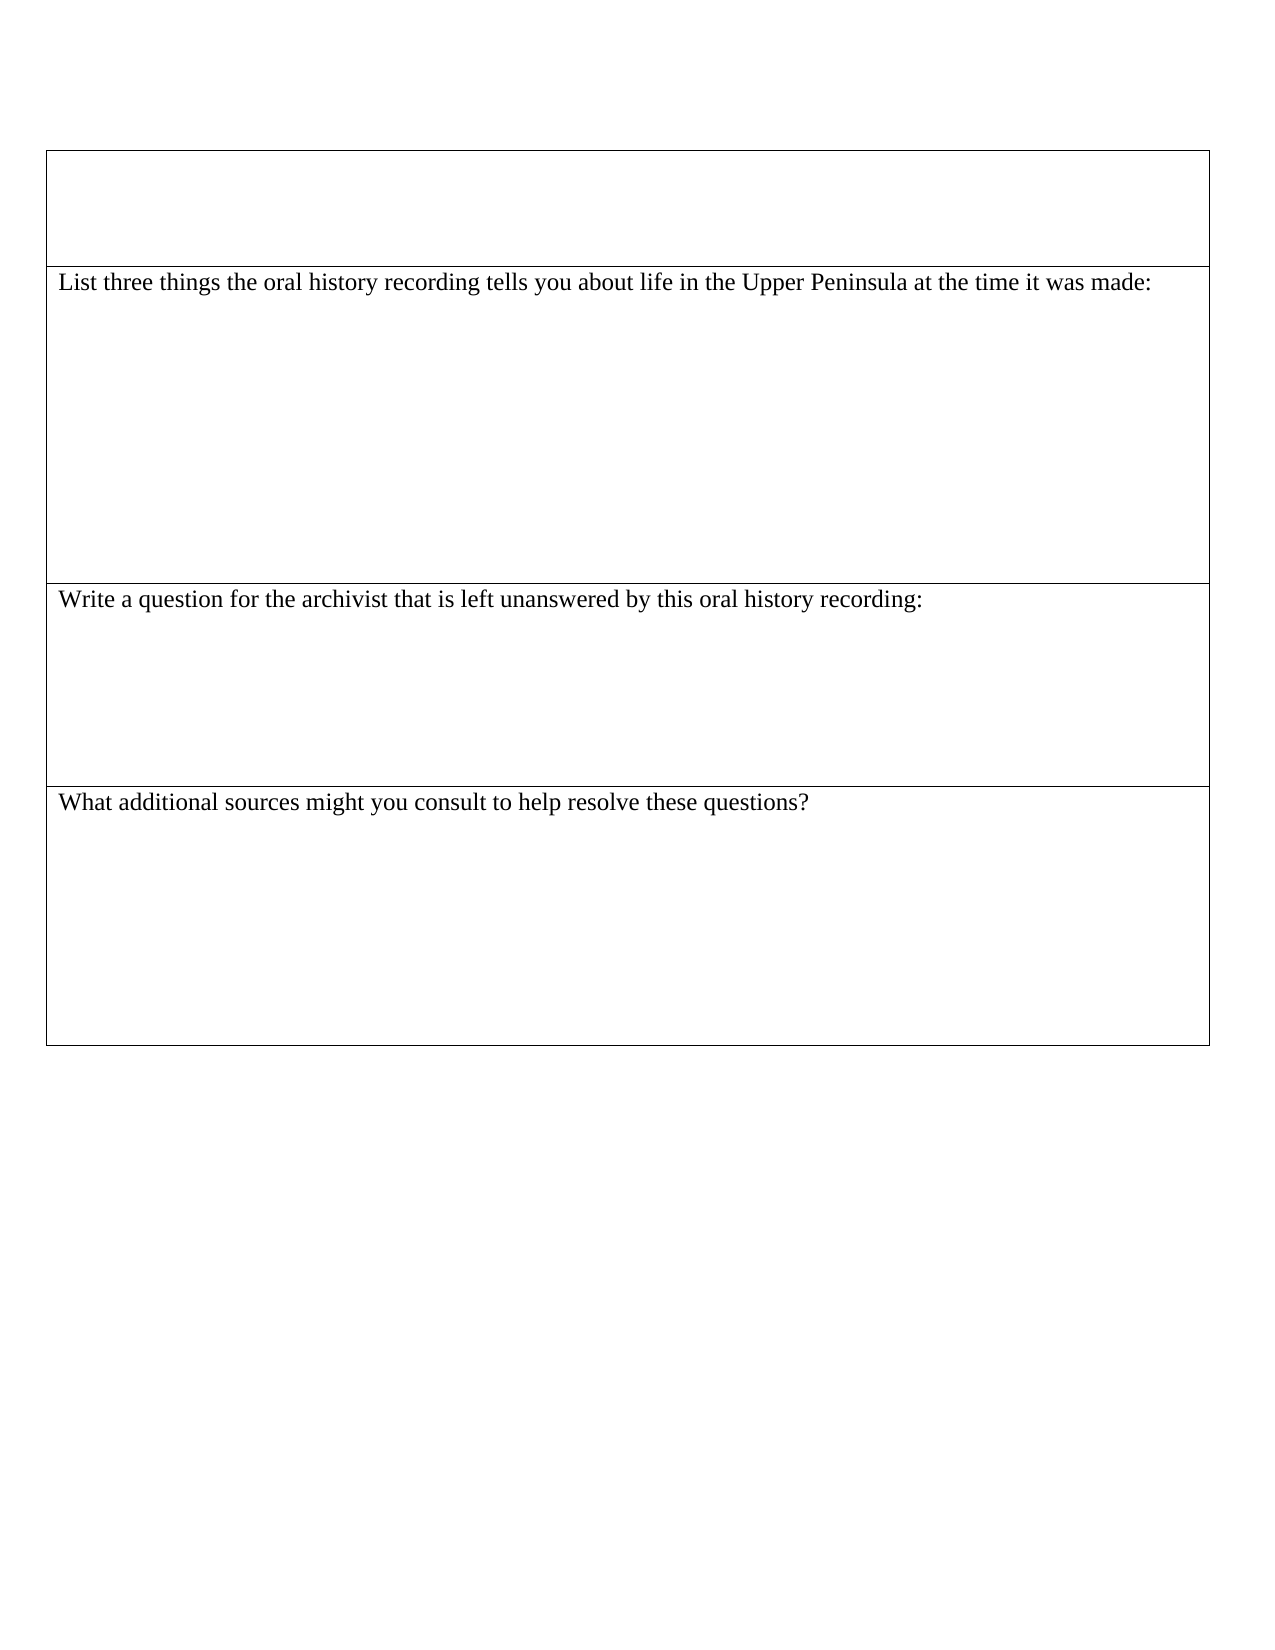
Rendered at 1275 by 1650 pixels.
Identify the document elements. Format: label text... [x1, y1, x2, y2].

table_cell What additional sources might you consult to help resolve these questions? [47, 787, 1209, 1045]
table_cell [47, 151, 1209, 266]
table_cell Write a question for the archivist that is left unanswered by this oral history recording: [47, 584, 1209, 786]
table_cell List three things the oral history recording tells you about life in the Upper Peninsula at the time it was made: [47, 267, 1209, 583]
